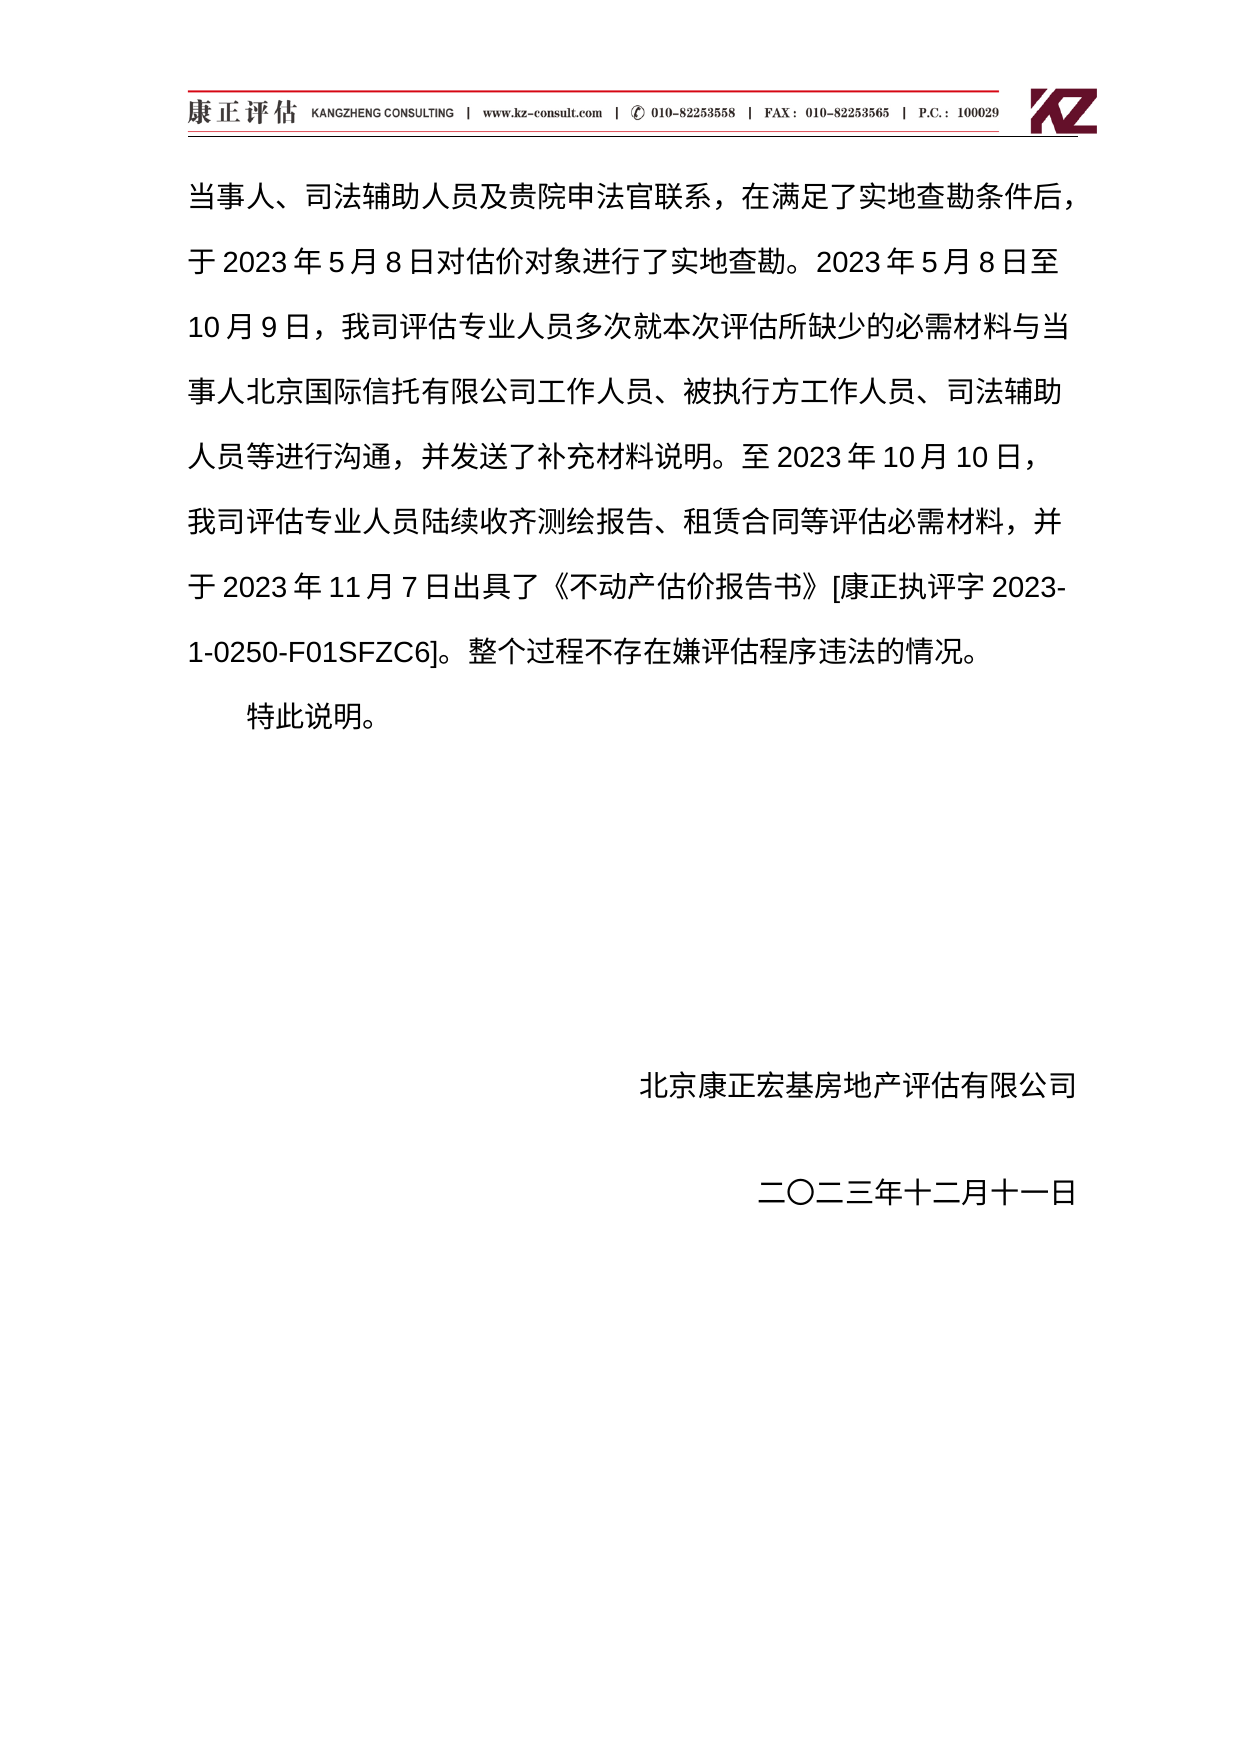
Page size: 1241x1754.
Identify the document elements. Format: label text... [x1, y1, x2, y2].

text 二〇二三年十二月十一日 [187, 1159, 1078, 1224]
text 特此说明。 [187, 682, 1078, 747]
text 北京康正宏基房地产评估有限公司 [187, 1051, 1078, 1116]
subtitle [187, 162, 1078, 682]
picture [187, 88, 1097, 134]
